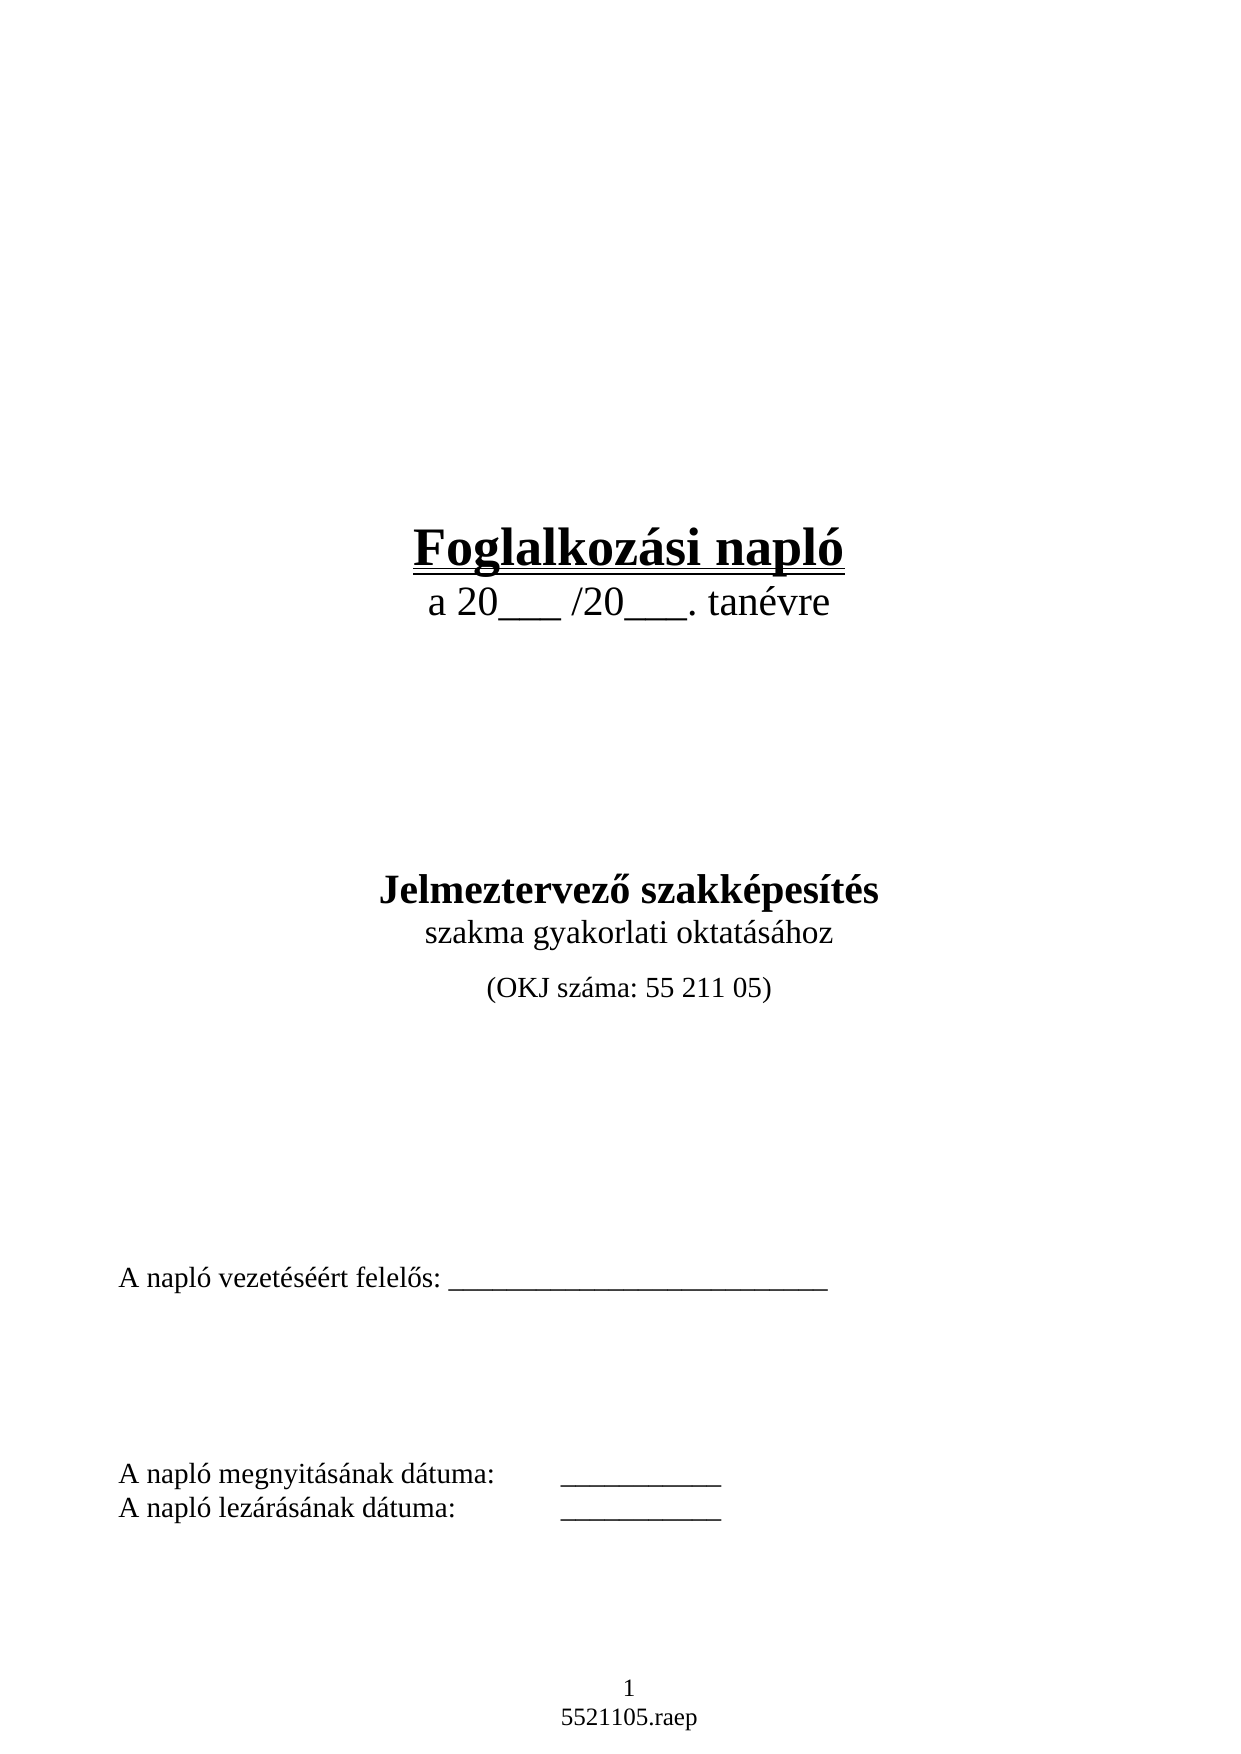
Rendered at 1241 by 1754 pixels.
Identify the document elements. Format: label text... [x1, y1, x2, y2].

text A napló lezárásának dátuma: ___________ [118, 1490, 1140, 1523]
text (OKJ száma: 55 211 05) [118, 970, 1140, 1003]
text Jelmeztervező szakképesítés [118, 864, 1140, 912]
text a 20___ /20___. tanévre [118, 577, 1140, 625]
subtitle A napló vezetéséért felelős: __________________________ [118, 1260, 1140, 1293]
subtitle Foglalkozási napló [118, 514, 1140, 577]
text szakma gyakorlati oktatásához [118, 912, 1140, 951]
text A napló megnyitásának dátuma: ___________ [118, 1456, 1140, 1490]
